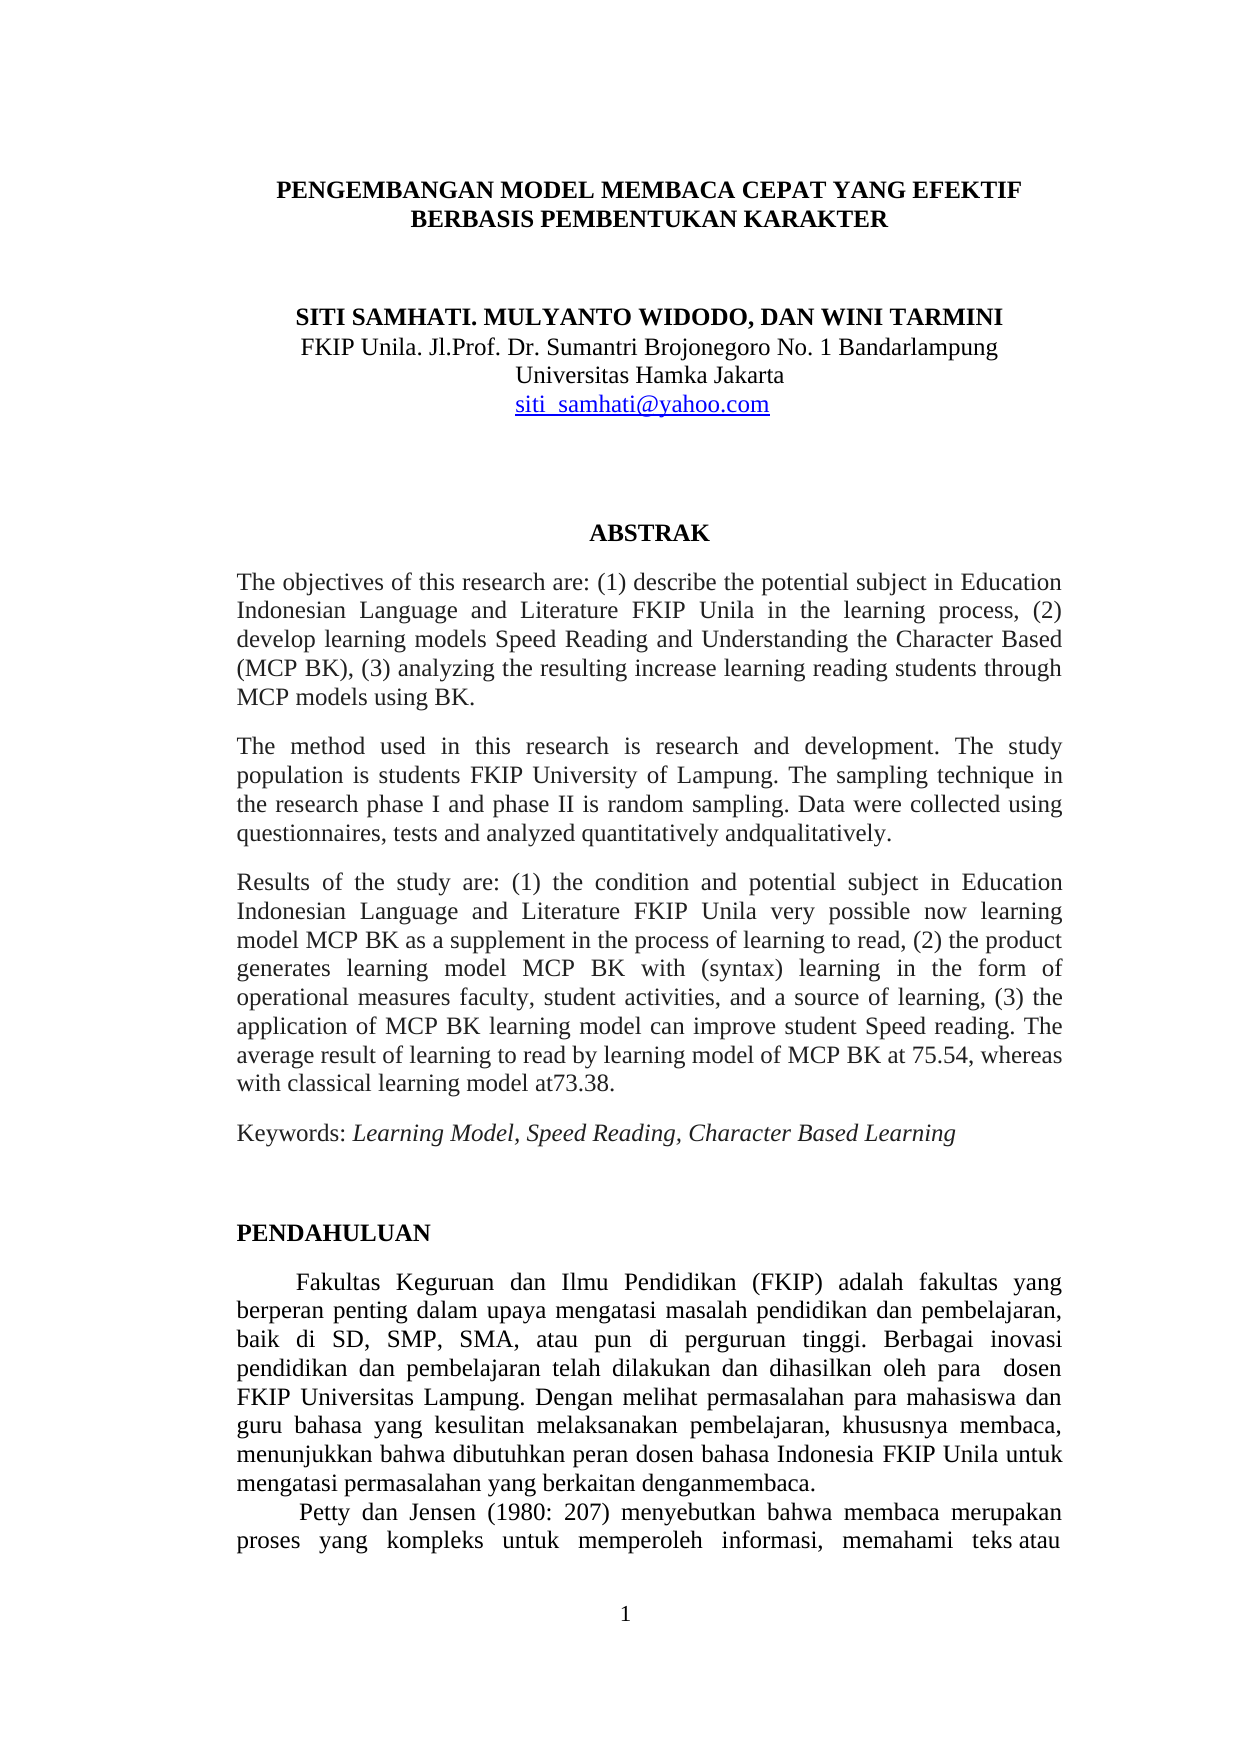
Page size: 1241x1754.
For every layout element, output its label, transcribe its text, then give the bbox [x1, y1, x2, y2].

text SITI SAMHATI. MULYANTO WIDODO, DAN WINI TARMINI [295, 303, 1064, 332]
text Keywords: Learning Model, Speed Reading, Character Based Learning [236, 1118, 1076, 1147]
subtitle PENDAHULUAN [236, 1218, 1076, 1246]
text Petty dan Jensen (1980: 207) menyebutkan bahwa membaca merupakan proses yang kompleks untuk memperoleh informasi, memahami teks atau [236, 1497, 1063, 1554]
text The objectives of this research are: (1) describe the potential subject in Education Indonesian Language and Literature FKIP Unila in the learning process, (2) develop learning models Speed Reading and Understanding the Character Based (MCP BK), (3) analyzing the resulting increase learning reading students through MCP models using BK. [236, 567, 1063, 711]
text Fakultas Keguruan dan Ilmu Pendidikan (FKIP) adalah fakultas yang berperan penting dalam upaya mengatasi masalah pendidikan dan pembelajaran, baik di SD, SMP, SMA, atau pun di perguruan tinggi. Berbagai inovasi pendidikan dan pembelajaran telah dilakukan dan dihasilkan oleh para dosen FKIP Universitas Lampung. Dengan melihat permasalahan para mahasiswa dan guru bahasa yang kesulitan melaksanakan pembelajaran, khususnya membaca, menunjukkan bahwa dibutuhkan peran dosen bahasa Indonesia FKIP Unila untuk mengatasi permasalahan yang berkaitan denganmembaca. [236, 1267, 1063, 1497]
text Results of the study are: (1) the condition and potential subject in Education Indonesian Language and Literature FKIP Unila very possible now learning model MCP BK as a supplement in the process of learning to read, (2) the product generates learning model MCP BK with (syntax) learning in the form of operational measures faculty, student activities, and a source of learning, (3) the application of MCP BK learning model can improve student Speed reading. The average result of learning to read by learning model of MCP BK at 75.54, whereas with classical learning model at73.38. [236, 867, 1063, 1097]
subtitle ABSTRAK [364, 518, 935, 546]
subtitle PENGEMBANGAN MODEL MEMBACA CEPAT YANG EFEKTIF BERBASIS PEMBENTUKAN KARAKTER [236, 175, 1062, 232]
text The method used in this research is research and development. The study population is students FKIP University of Lampung. The sampling technique in the research phase I and phase II is random sampling. Data were collected using questionnaires, tests and analyzed quantitatively andqualitatively. [236, 731, 1064, 846]
text FKIP Unila. Jl.Prof. Dr. Sumantri Brojonegoro No. 1 Bandarlampung Universitas Hamka Jakarta siti_samhati@yahoo.com [300, 332, 1000, 418]
